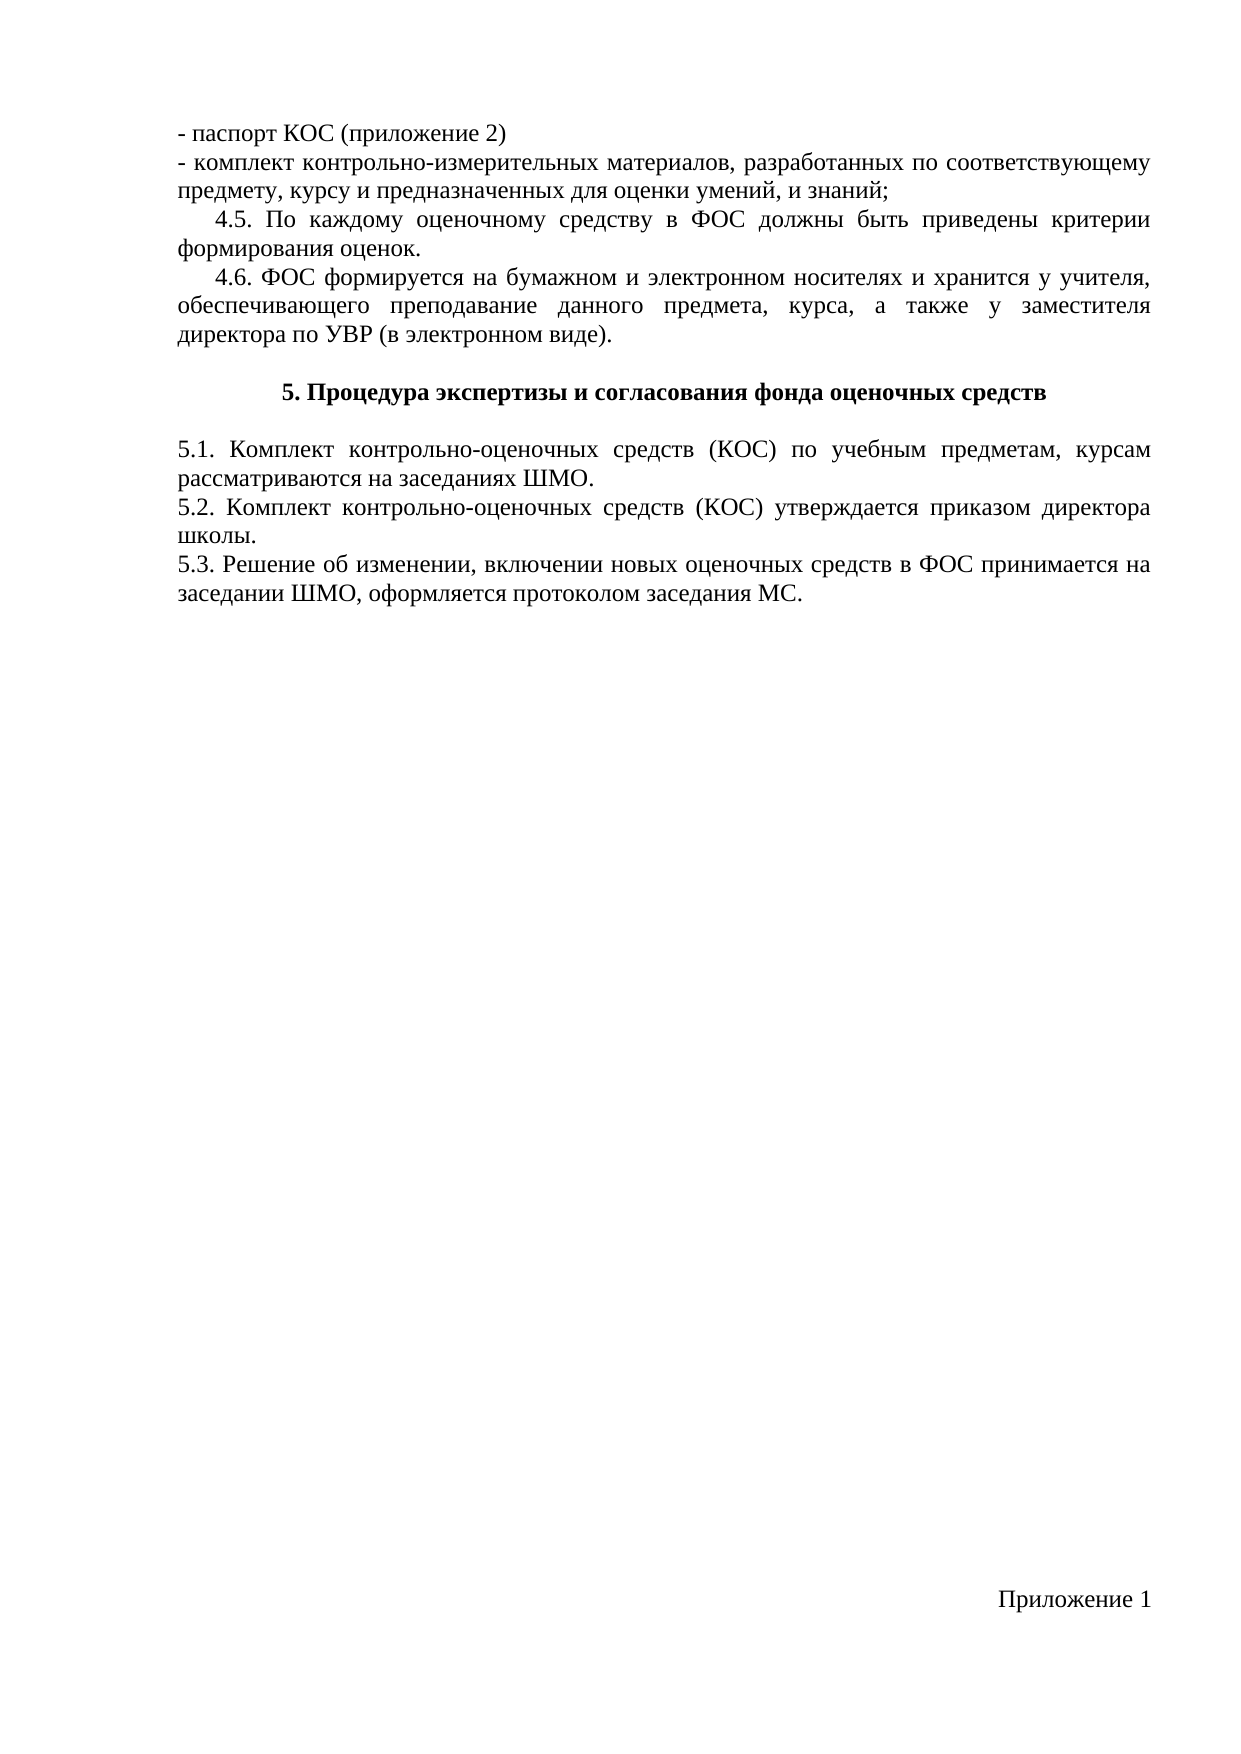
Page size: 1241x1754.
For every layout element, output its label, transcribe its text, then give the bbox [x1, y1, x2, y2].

text 5.3. Решение об изменении, включении новых оценочных средств в ФОС принимается на заседании ШМО, оформляется протоколом заседания МС. [177, 549, 1152, 607]
text Приложение 1 [177, 1584, 1152, 1613]
text - паспорт КОС (приложение 2) [177, 118, 1152, 147]
text - комплект контрольно-измерительных материалов, разработанных по соответствующему предмету, курсу и предназначенных для оценки умений, и знаний; [177, 147, 1152, 204]
text 5. Процедура экспертизы и согласования фонда оценочных средств [177, 377, 1152, 406]
text 4.5. По каждому оценочному средству в ФОС должны быть приведены критерии формирования оценок. [177, 204, 1152, 262]
text 4.6. ФОС формируется на бумажном и электронном носителях и хранится у учителя, обеспечивающего преподавание данного предмета, курса, а также у заместителя директора по УВР (в электронном виде). [177, 262, 1152, 348]
text 5.1. Комплект контрольно-оценочных средств (КОС) по учебным предметам, курсам рассматриваются на заседаниях ШМО. [177, 434, 1152, 492]
text 5.2. Комплект контрольно-оценочных средств (КОС) утверждается приказом директора школы. [177, 492, 1152, 549]
